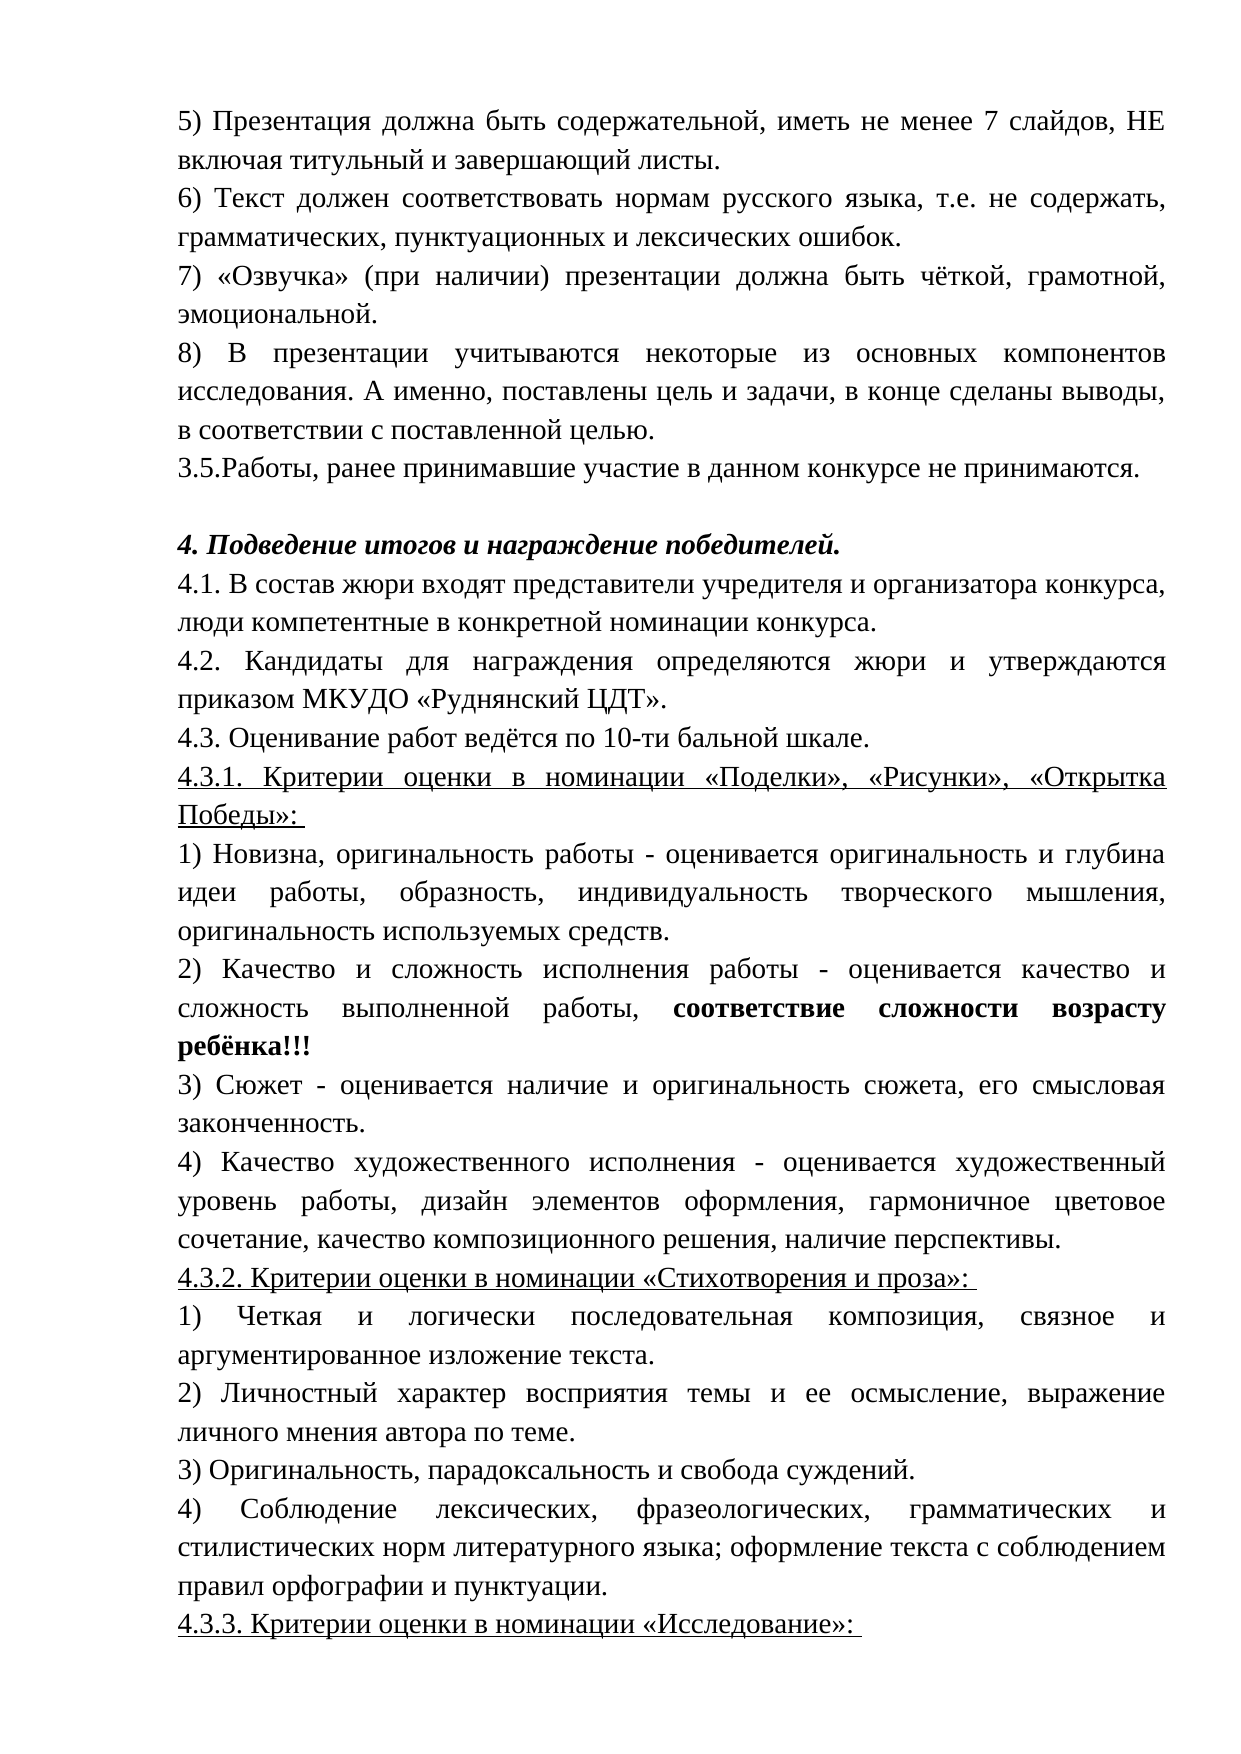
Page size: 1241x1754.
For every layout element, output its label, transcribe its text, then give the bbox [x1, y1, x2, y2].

text 2) Личностный характер восприятия темы и ее осмысление, выражение личного мнения автора по теме. [177, 1375, 1167, 1447]
text 4.3. Оценивание работ ведётся по 10-ти бальной шкале. [177, 720, 1167, 754]
text 7) «Озвучка» (при наличии) презентации должна быть чёткой, грамотной, эмоциональной. [177, 258, 1167, 330]
text 4.3.3. Критерии оценки в номинации «Исследование»: [177, 1607, 1167, 1640]
text 1) Новизна, оригинальность работы - оценивается оригинальность и глубина идеи работы, образность, индивидуальность творческого мышления, оригинальность используемых средств. [177, 836, 1167, 946]
text 4.3.1. Критерии оценки в номинации «Поделки», «Рисунки», «Открытка Победы»: [177, 789, 1167, 831]
text 4) Соблюдение лексических, фразеологических, грамматических и стилистических норм литературного языка; оформление текста с соблюдением правил орфографии и пунктуации. [177, 1491, 1167, 1602]
text 8) В презентации учитываются некоторые из основных компонентов исследования. А именно, поставлены цель и задачи, в конце сделаны выводы, в соответствии с поставленной целью. [177, 335, 1167, 445]
text 3) Оригинальность, парадоксальность и свобода суждений. [177, 1452, 1167, 1486]
text 5) Презентация должна быть содержательной, иметь не менее 7 слайдов, НЕ включая титульный и завершающий листы. [177, 103, 1167, 176]
text 3.5.Работы, ранее принимавшие участие в данном конкурсе не принимаются. [177, 450, 1167, 484]
text 1) Четкая и логически последовательная композиция, связное и аргументированное изложение текста. [177, 1298, 1167, 1370]
text 2) Качество и сложность исполнения работы - оценивается качество и сложность выполненной работы, соответствие сложности возрасту ребёнка!!! [177, 951, 1167, 1062]
text 6) Текст должен соответствовать нормам русского языка, т.е. не содержать, грамматических, пунктуационных и лексических ошибок. [177, 181, 1167, 253]
text 4.2. Кандидаты для награждения определяются жюри и утверждаются приказом МКУДО «Руднянский ЦДТ». [177, 643, 1167, 715]
text 4. Подведение итогов и награждение победителей. [177, 527, 1167, 561]
text 4.3.1. Критерии оценки в номинации «Поделки», «Рисунки», «Открытка Победы»: [177, 759, 1167, 788]
text 4) Качество художественного исполнения - оценивается художественный уровень работы, дизайн элементов оформления, гармоничное цветовое сочетание, качество композиционного решения, наличие перспективы. [177, 1144, 1167, 1255]
text 3) Сюжет - оценивается наличие и оригинальность сюжета, его смысловая законченность. [177, 1067, 1167, 1139]
text 4.3.2. Критерии оценки в номинации «Стихотворения и проза»: [177, 1260, 1167, 1293]
text 4.1. В состав жюри входят представители учредителя и организатора конкурса, люди компетентные в конкретной номинации конкурса. [177, 566, 1167, 638]
